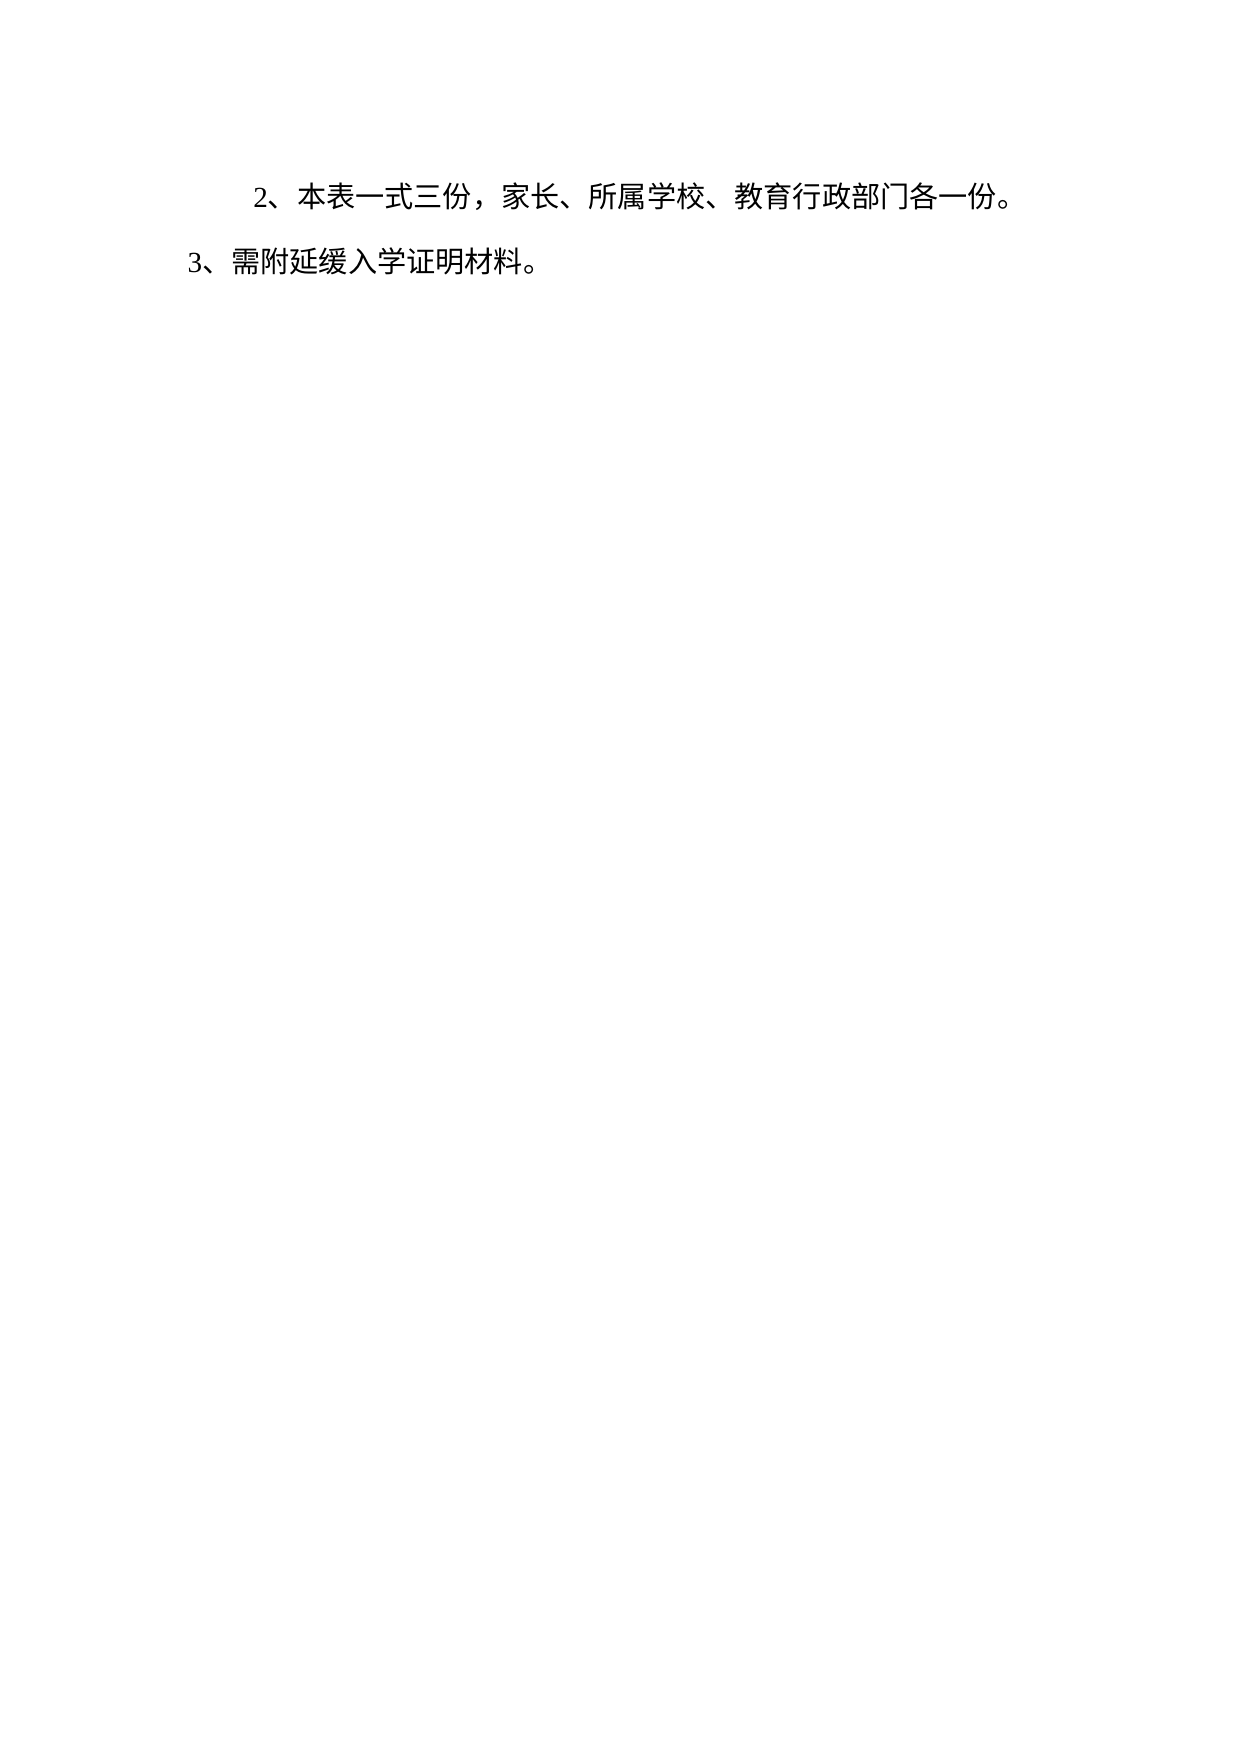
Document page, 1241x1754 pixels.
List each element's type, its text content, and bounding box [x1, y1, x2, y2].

text 2、本表一式三份，家长、所属学校、教育行政部门各一份。 [166, 162, 1074, 227]
text 3、需附延缓入学证明材料。 [187, 227, 1053, 292]
